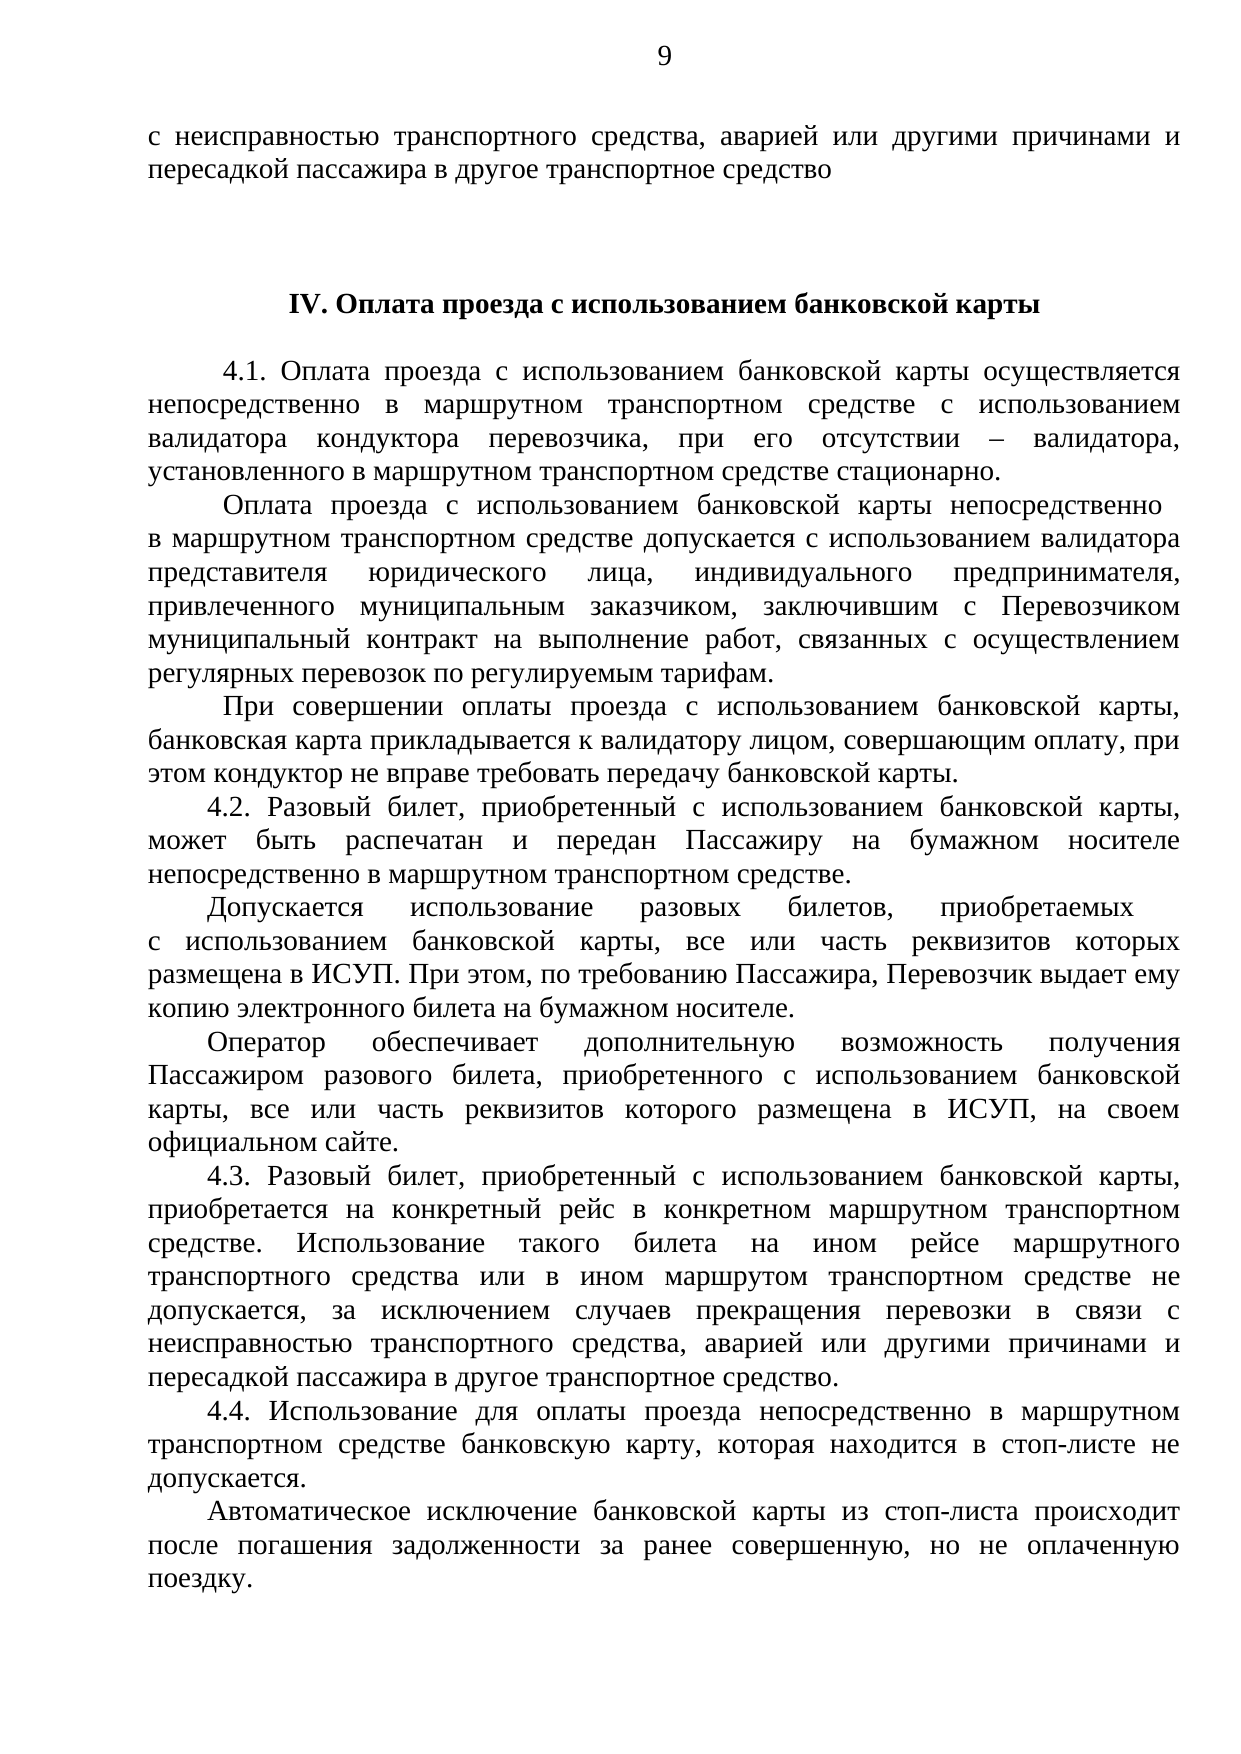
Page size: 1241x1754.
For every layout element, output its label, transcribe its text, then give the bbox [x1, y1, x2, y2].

text Допускается использование разовых билетов, приобретаемых с использованием банковской карты, все или часть реквизитов которых размещена в ИСУП. При этом, по требованию Пассажира, Перевозчик выдает ему копию электронного билета на бумажном носителе. [148, 889, 1181, 1024]
text Оплата проезда с использованием банковской карты непосредственно в маршрутном транспортном средстве допускается с использованием валидатора представителя юридического лица, индивидуального предпринимателя, привлеченного муниципальным заказчиком, заключившим с Перевозчиком муниципальный контракт на выполнение работ, связанных с осуществлением регулярных перевозок по регулируемым тарифам. [148, 487, 1181, 688]
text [148, 118, 1181, 185]
text 4.1. Оплата проезда с использованием банковской карты осуществляется непосредственно в маршрутном транспортном средстве с использованием валидатора кондуктора перевозчика, при его отсутствии – валидатора, установленного в маршрутном транспортном средстве стационарно. [148, 353, 1181, 487]
text При совершении оплаты проезда с использованием банковской карты, банковская карта прикладывается к валидатору лицом, совершающим оплату, при этом кондуктор не вправе требовать передачу банковской карты. [148, 688, 1181, 789]
text 4.2. Разовый билет, приобретенный с использованием банковской карты, может быть распечатан и передан Пассажиру на бумажном носителе непосредственно в маршрутном транспортном средстве. [148, 789, 1181, 889]
text 4.4. Использование для оплаты проезда непосредственно в маршрутном транспортном средстве банковскую карту, которая находится в стоп-листе не допускается. [148, 1393, 1181, 1493]
text Оператор обеспечивает дополнительную возможность получения Пассажиром разового билета, приобретенного с использованием банковской карты, все или часть реквизитов которого размещена в ИСУП, на своем официальном сайте. [148, 1024, 1181, 1158]
text Автоматическое исключение банковской карты из стоп-листа происходит после погашения задолженности за ранее совершенную, но не оплаченную поездку. [148, 1493, 1181, 1594]
text 4.3. Разовый билет, приобретенный с использованием банковской карты, приобретается на конкретный рейс в конкретном маршрутном транспортном средстве. Использование такого билета на ином рейсе маршрутного транспортного средства или в ином маршрутом транспортном средстве не допускается, за исключением случаев прекращения перевозки в связи с неисправностью транспортного средства, аварией или другими причинами и пересадкой пассажира в другое транспортное средство. [148, 1158, 1181, 1393]
text IV. Оплата проезда с использованием банковской карты [148, 286, 1181, 319]
